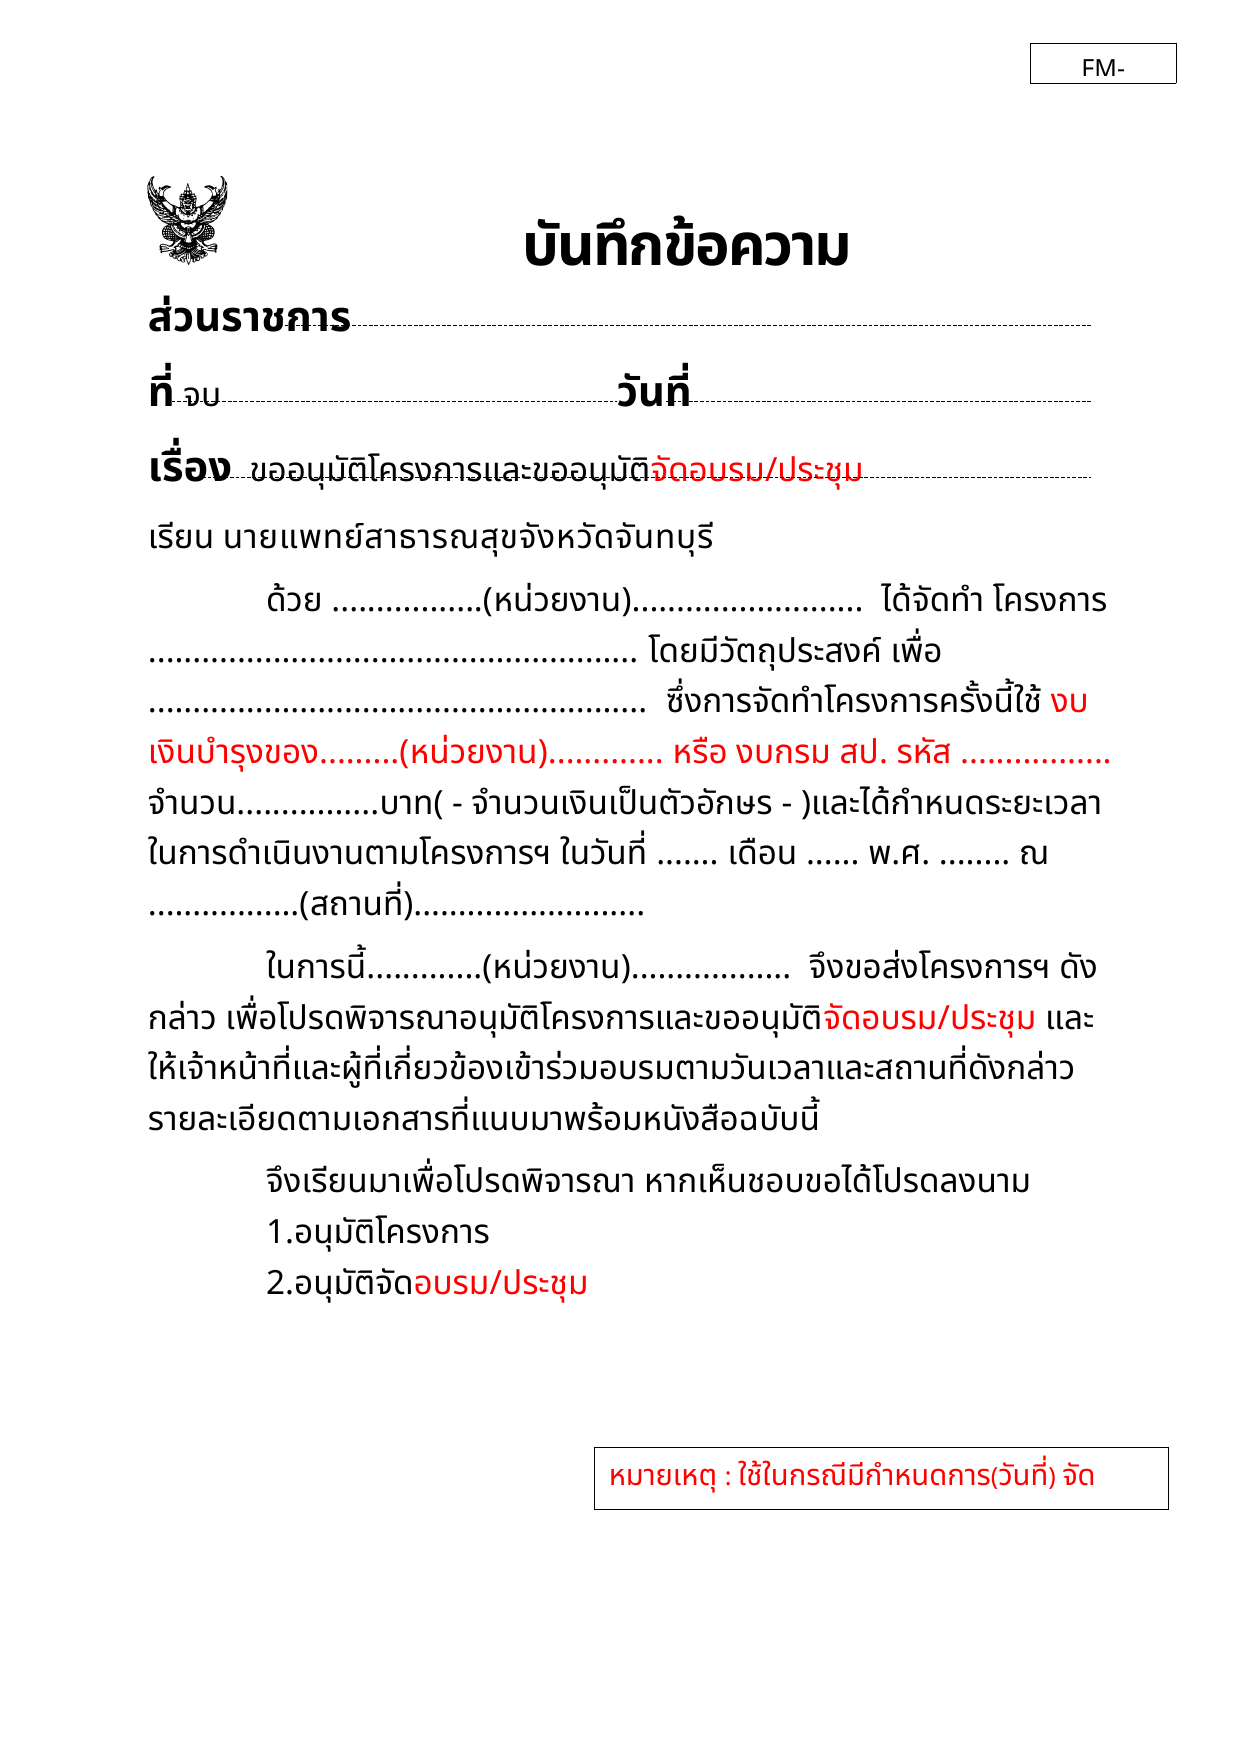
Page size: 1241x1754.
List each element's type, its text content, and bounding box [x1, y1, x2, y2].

text ในการนี้.............(หน่วยงาน).................. จึงขอส่งโครงการฯ ดังกล่าว เพื่อโปรดพิจารณาอนุมัติโครงการและขออนุมัติจัดอบรม/ประชุม และให้เจ้าหน้าที่และผู้ที่เกี่ยวข้องเข้าร่วมอบรมตามวันเวลาและสถานที่ดังกล่าว รายละเอียดตามเอกสารที่แนบมาพร้อมหนังสือฉบับนี้ [148, 943, 1122, 1145]
text ด้วย .................(หน่วยงาน).......................... ได้จัดทำ โครงการ ....................................................... โดยมีวัตถุประสงค์ เพื่อ ........................................................ ซึ่งการจัดทำโครงการครั้งนี้ใช้ งบเงินบำรุงของ.........(หน่วยงาน)............. หรือ งบกรม สป. รหัส ................. จำนวน................บาท( - จำนวนเงินเป็นตัวอักษร - )และได้กำหนดระยะเวลาในการดำเนินงานตามโครงการฯ ในวันที่ ....... เดือน ...... พ.ศ. ........ ณ .................(สถานที่).......................... [148, 576, 1122, 930]
text เรื่อง ขออนุมัติโครงการและขออนุมัติจัดอบรม/ประชุม [148, 438, 1122, 501]
text ที่ จบ วันที่ [148, 362, 1122, 425]
picture [147, 176, 228, 265]
text บันทึกข้อความ [148, 231, 1122, 274]
text ส่วนราชการ [148, 287, 1122, 350]
text 1.อนุมัติโครงการ [191, 1208, 1122, 1258]
text จึงเรียนมาเพื่อโปรดพิจารณา หากเห็นชอบขอได้โปรดลงนาม [191, 1157, 1122, 1208]
text เรียน นายแพทย์สาธารณสุขจังหวัดจันทบุรี [148, 513, 1122, 563]
text 2.อนุมัติจัดอบรม/ประชุม [191, 1258, 1122, 1309]
